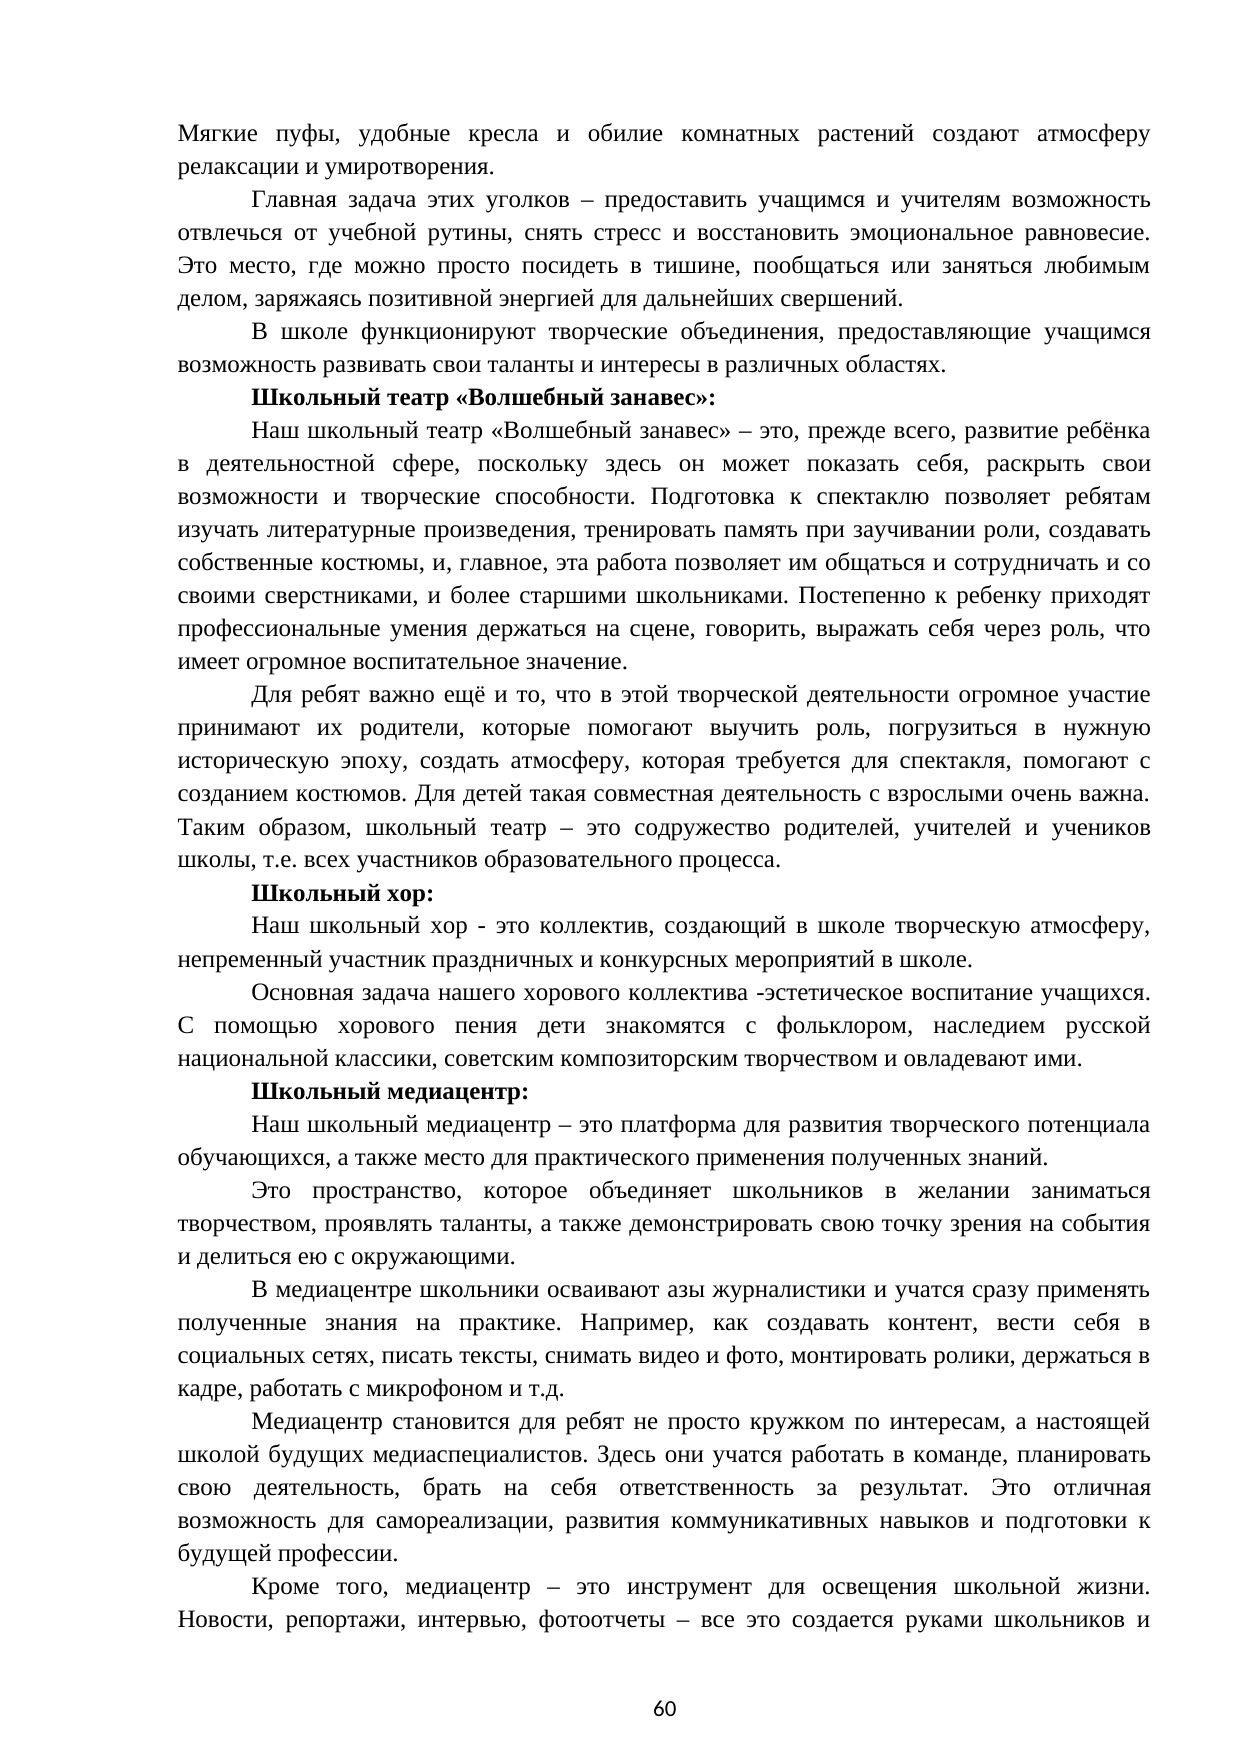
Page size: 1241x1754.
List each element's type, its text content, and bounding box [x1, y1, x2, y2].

text Школьный хор: [177, 878, 1152, 906]
text Это пространство, которое объединяет школьников в желании заниматься творчеством, проявлять таланты, а также демонстрировать свою точку зрения на события и делиться ею с окружающими. [177, 1175, 1152, 1269]
text Медиацентр становится для ребят не просто кружком по интересам, а настоящей школой будущих медиаспециалистов. Здесь они учатся работать в команде, планировать свою деятельность, брать на себя ответственность за результат. Это отличная возможность для самореализации, развития коммуникативных навыков и подготовки к будущей профессии. [177, 1406, 1152, 1567]
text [177, 1571, 1152, 1633]
text Главная задача этих уголков – предоставить учащимся и учителям возможность отвлечься от учебной рутины, снять стресс и восстановить эмоциональное равновесие. Это место, где можно просто посидеть в тишине, пообщаться или заняться любимым делом, заряжаясь позитивной энергией для дальнейших свершений. [177, 184, 1152, 312]
text Школьный театр «Волшебный занавес»: [177, 382, 1152, 411]
text Наш школьный медиацентр – это платформа для развития творческого потенциала обучающихся, а также место для практического применения полученных знаний. [177, 1109, 1152, 1171]
text Наш школьный театр «Волшебный занавес» – это, прежде всего, развитие ребёнка в деятельностной сфере, поскольку здесь он может показать себя, раскрыть свои возможности и творческие способности. Подготовка к спектаклю позволяет ребятам изучать литературные произведения, тренировать память при заучивании роли, создавать собственные костюмы, и, главное, эта работа позволяет им общаться и сотрудничать и со своими сверстниками, и более старшими школьниками. Постепенно к ребенку приходят профессиональные умения держаться на сцене, говорить, выражать себя через роль, что имеет огромное воспитательное значение. [177, 415, 1152, 675]
text Школьный медиацентр: [177, 1076, 1152, 1104]
text В медиацентре школьники осваивают азы журналистики и учатся сразу применять полученные знания на практике. Например, как создавать контент, вести себя в социальных сетях, писать тексты, снимать видео и фото, монтировать ролики, держаться в кадре, работать с микрофоном и т.д. [177, 1274, 1152, 1402]
text Для ребят важно ещё и то, что в этой творческой деятельности огромное участие принимают их родители, которые помогают выучить роль, погрузиться в нужную историческую эпоху, создать атмосферу, которая требуется для спектакля, помогают с созданием костюмов. Для детей такая совместная деятельность с взрослыми очень важна. Таким образом, школьный театр – это содружество родителей, учителей и учеников школы, т.е. всех участников образовательного процесса. [177, 679, 1152, 873]
text Наш школьный хор - это коллектив, создающий в школе творческую атмосферу, непременный участник праздничных и конкурсных мероприятий в школе. [177, 911, 1152, 972]
text Основная задача нашего хорового коллектива -эстетическое воспитание учащихся. С помощью хорового пения дети знакомятся с фольклором, наследием русской национальной классики, советским композиторским творчеством и овладевают ими. [177, 977, 1152, 1071]
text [177, 118, 1152, 180]
text В школе функционируют творческие объединения, предоставляющие учащимся возможность развивать свои таланты и интересы в различных областях. [177, 316, 1152, 378]
